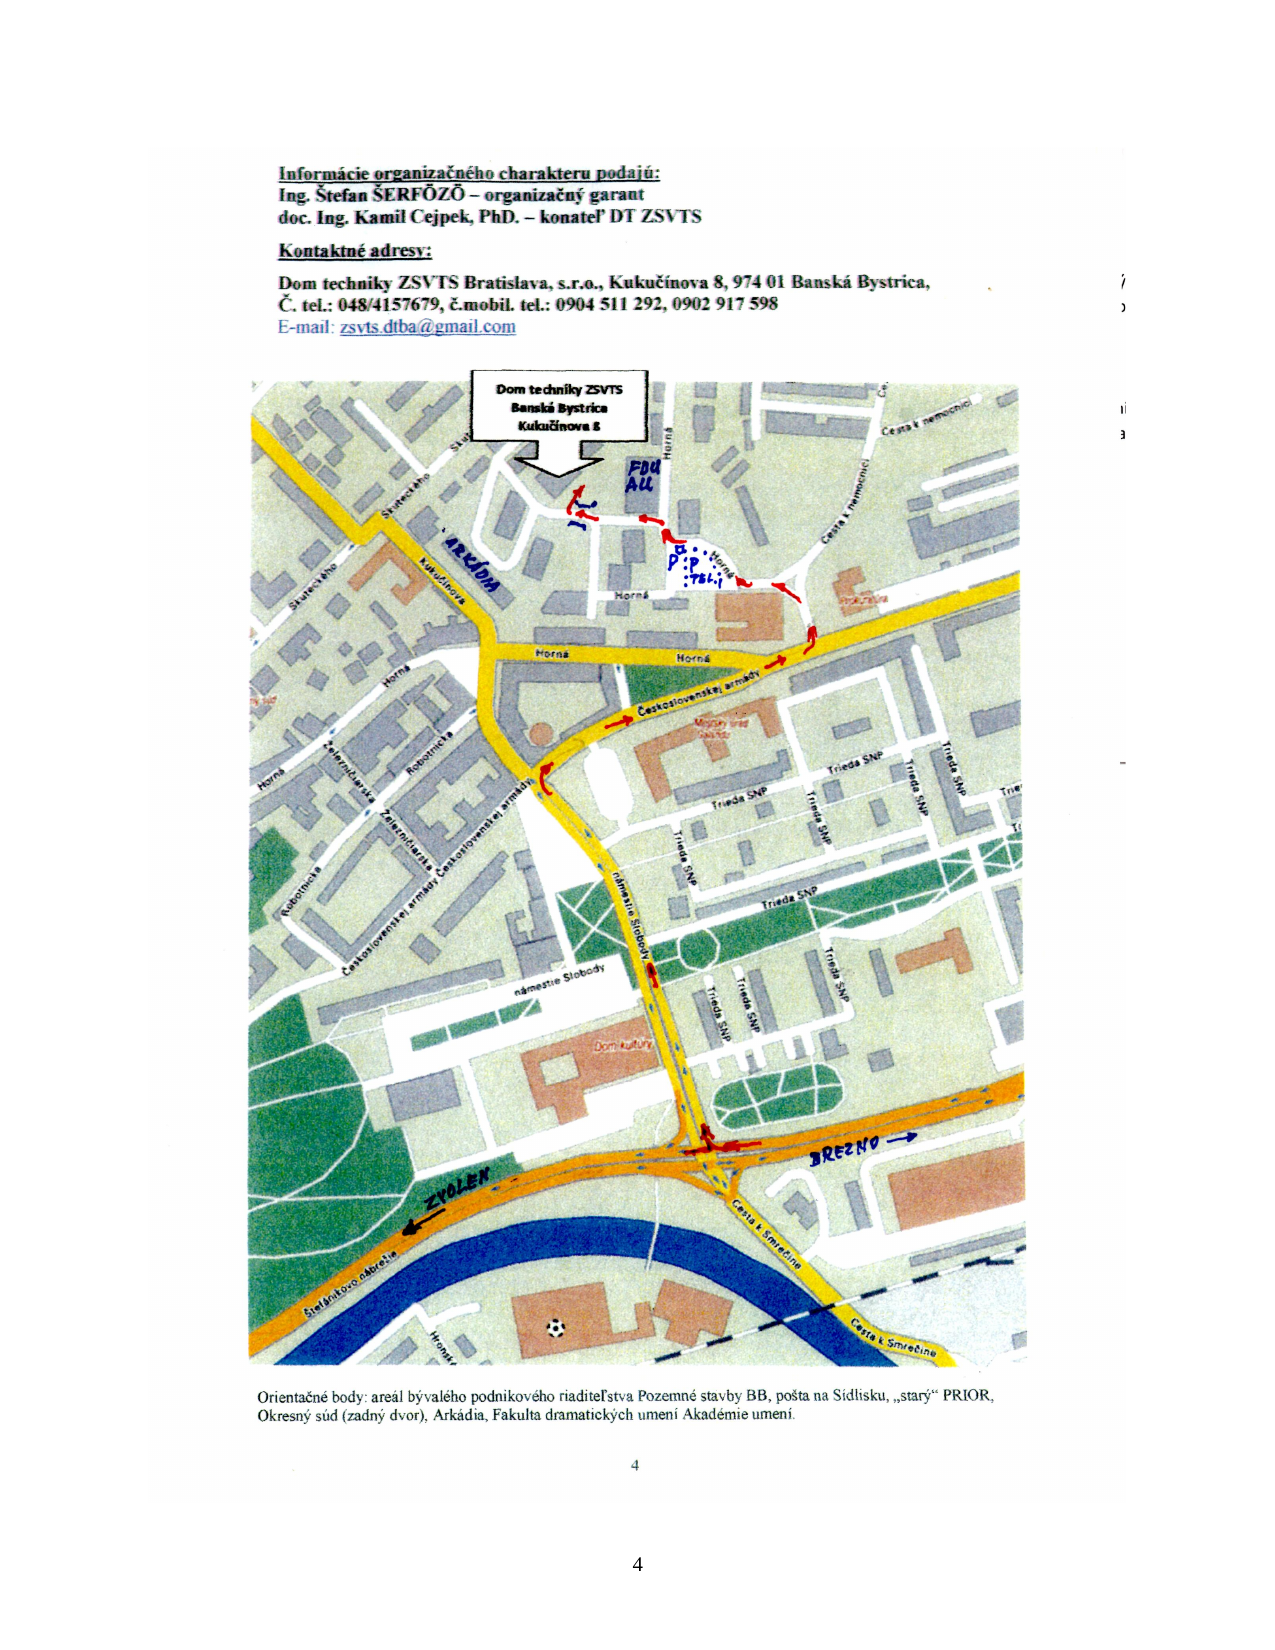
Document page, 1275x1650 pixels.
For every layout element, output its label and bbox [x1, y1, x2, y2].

picture [147, 147, 1126, 1503]
